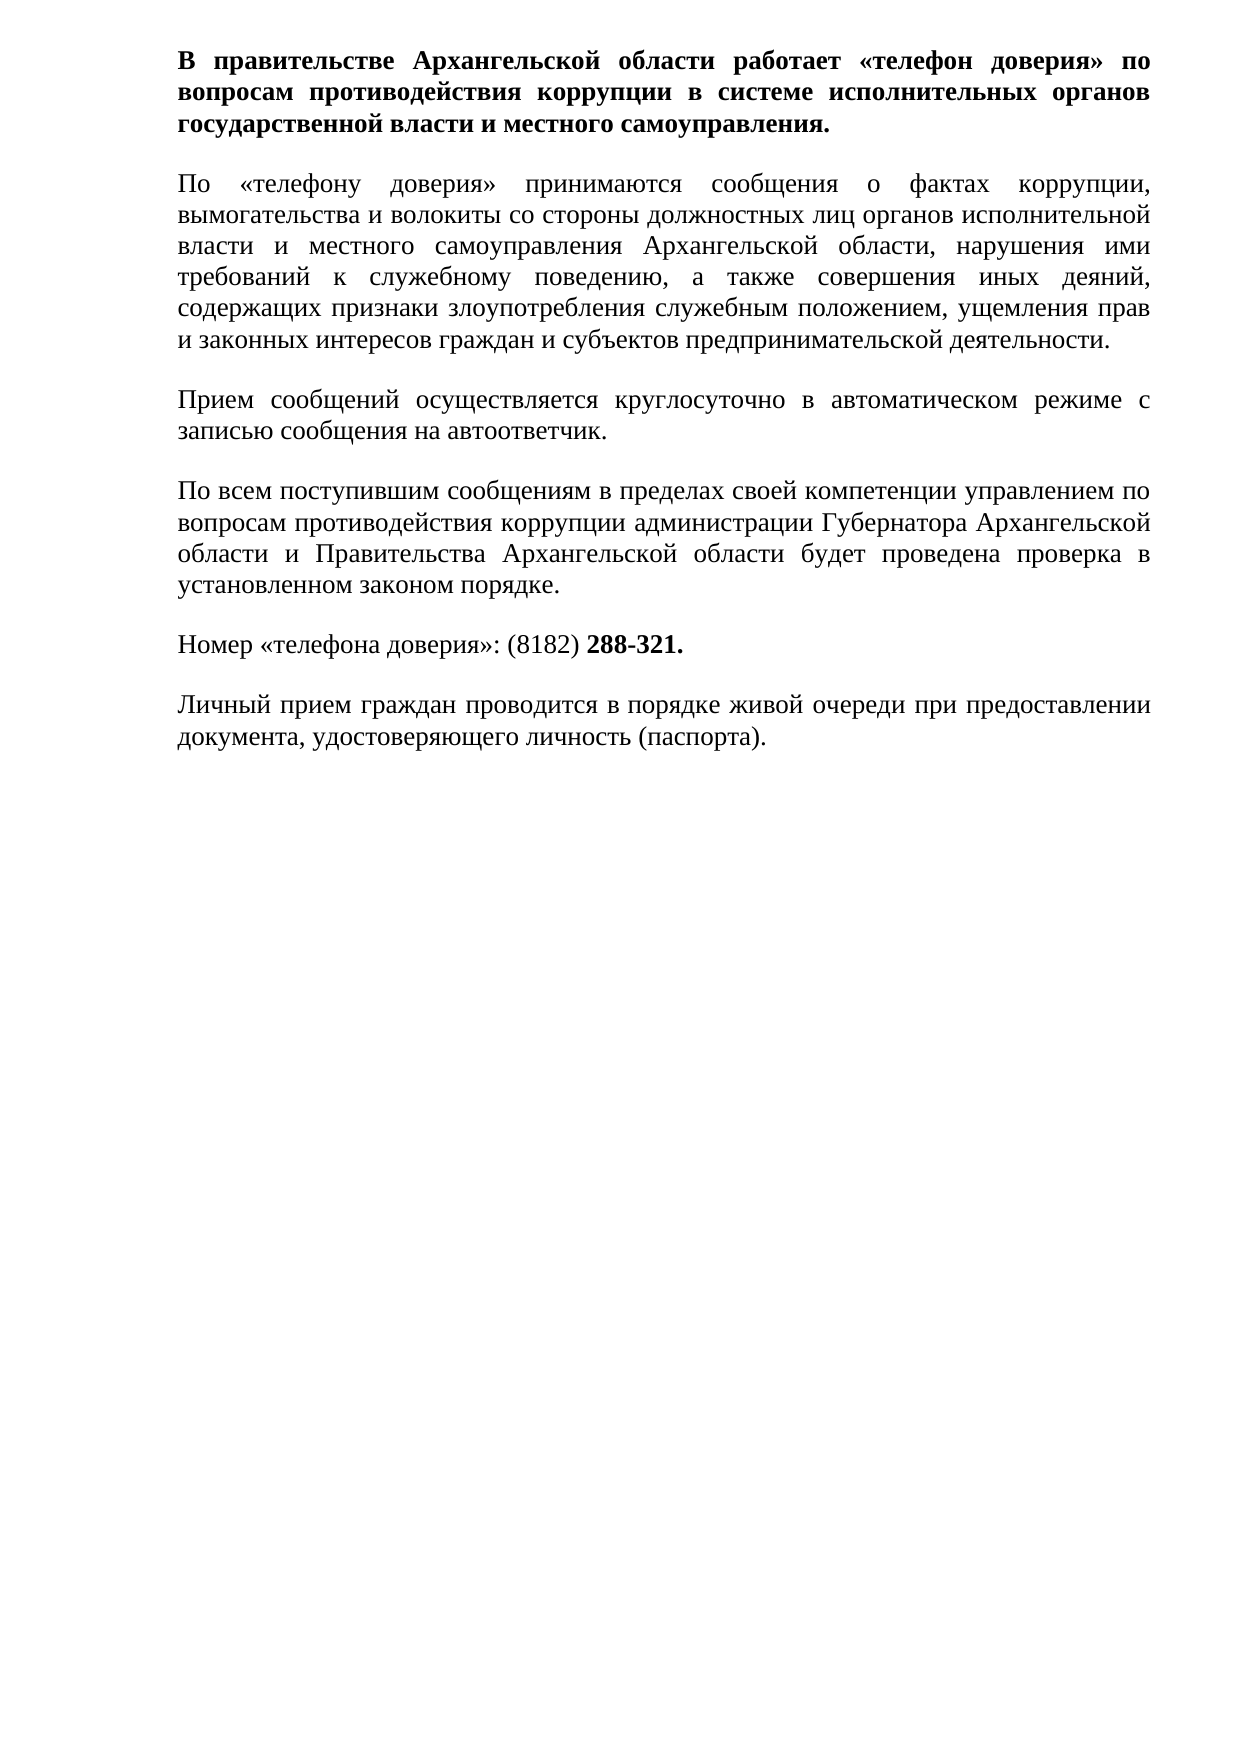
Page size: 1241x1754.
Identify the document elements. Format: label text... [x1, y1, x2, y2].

text Личный прием граждан проводится в порядке живой очереди при предоставлении документа, удостоверяющего личность (паспорта). [177, 688, 1152, 751]
text По «телефону доверия» принимаются сообщения о фактах коррупции, вымогательства и волокиты со стороны должностных лиц органов исполнительной власти и местного самоуправления Архангельской области, нарушения ими требований к служебному поведению, а также совершения иных деяний, содержащих признаки злоупотребления служебным положением, ущемления прав и законных интересов граждан и субъектов предпринимательской деятельности. [177, 167, 1152, 354]
text По всем поступившим сообщениям в пределах своей компетенции управлением по вопросам противодействия коррупции администрации Губернатора Архангельской области и Правительства Архангельской области будет проведена проверка в установленном законом порядке. [177, 474, 1152, 599]
text В правительстве Архангельской области работает «телефон доверия» по вопросам противодействия коррупции в системе исполнительных органов государственной власти и местного самоуправления. [177, 44, 1152, 138]
text Прием сообщений осуществляется круглосуточно в автоматическом режиме с записью сообщения на автоответчик. [177, 383, 1152, 445]
text Номер «телефона доверия»: (8182) 288-321. [177, 628, 1152, 659]
